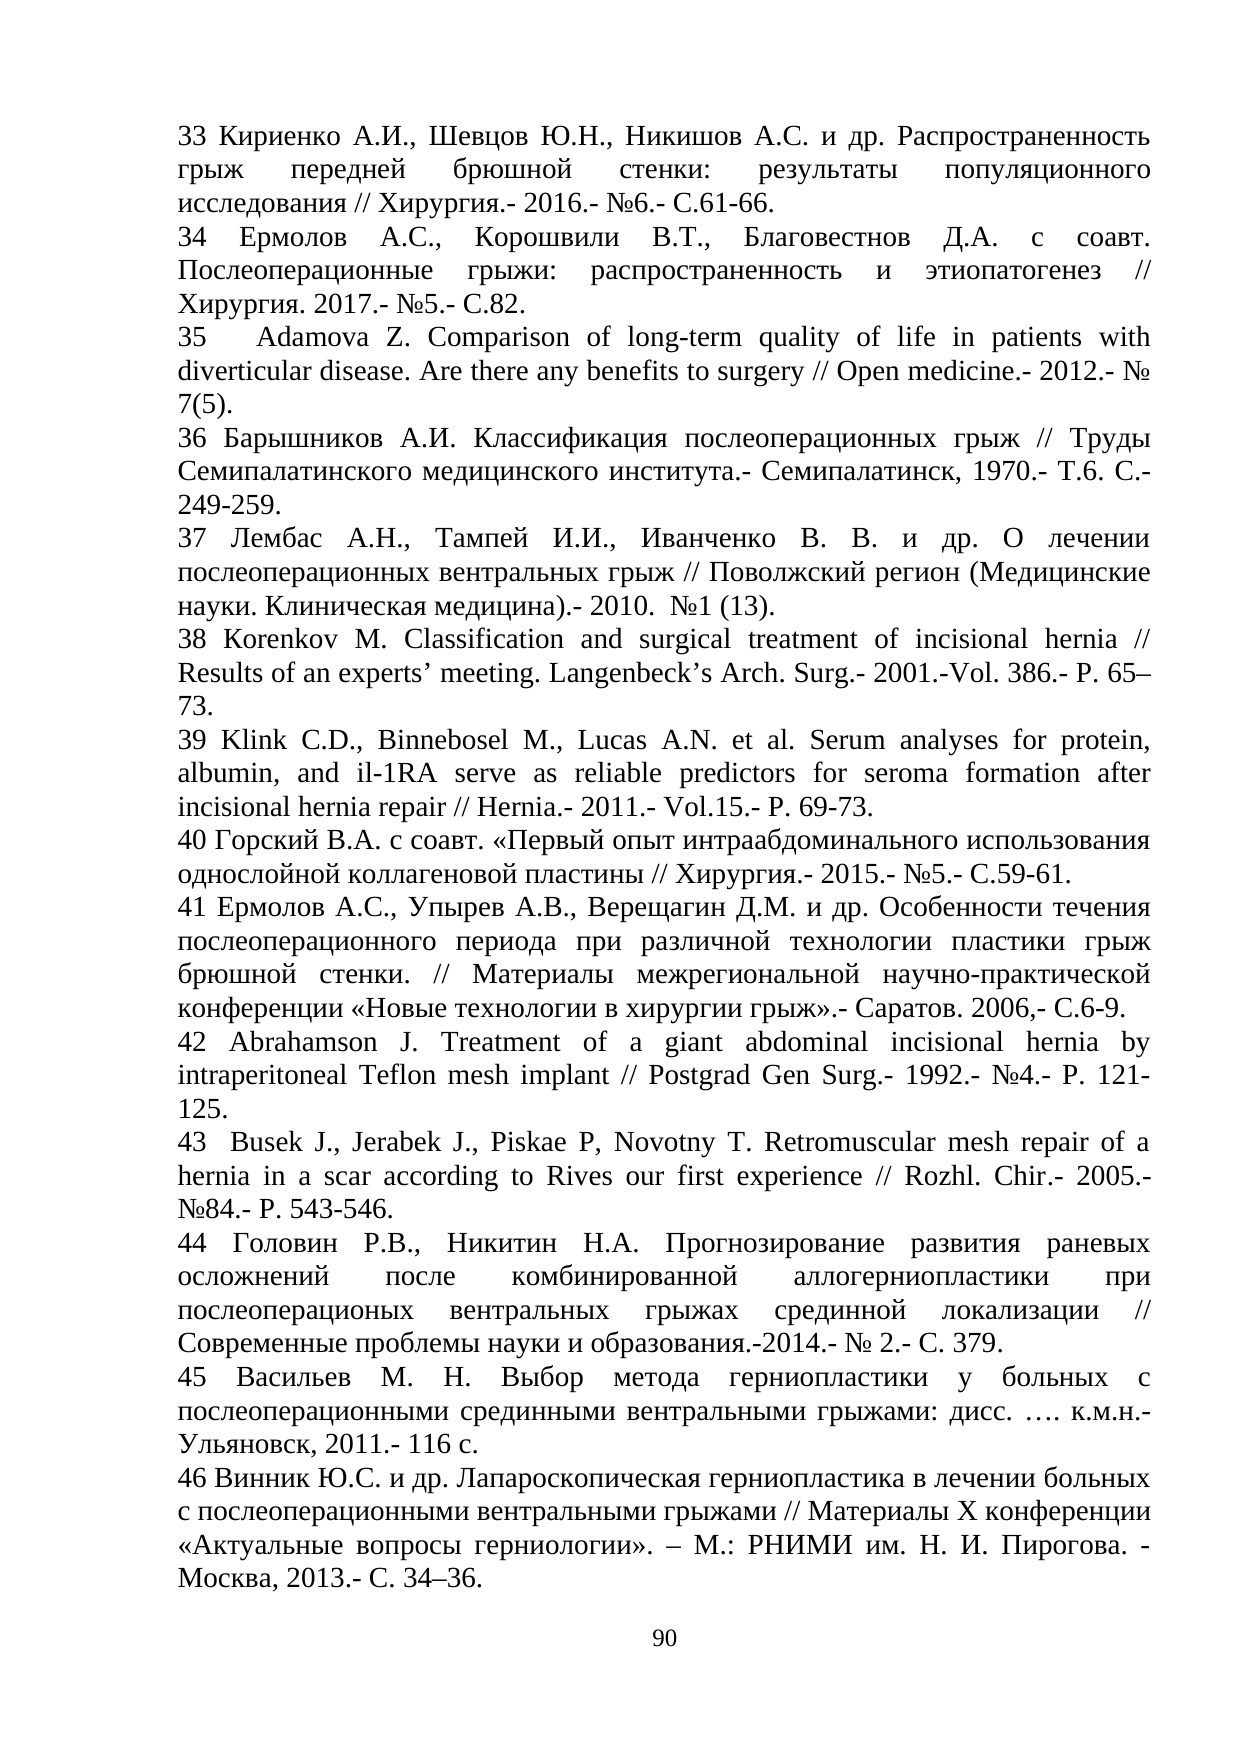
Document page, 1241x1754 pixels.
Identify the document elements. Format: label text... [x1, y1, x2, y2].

text 36 Барышников А.И. Классификация послеоперационных грыж // Труды Семипалатинского медицинского института.- Семипалатинск, 1970.- Т.6. С.-249-259. [177, 420, 1152, 521]
text 38 Кorenkov M. Classification and surgical treatment of incisional hernia // Results of an experts’ meeting. Langenbeck’s Arch. Surg.- 2001.-Vol. 386.- P. 65–73. [177, 621, 1152, 722]
text 37 Лембас А.Н., Тампей И.И., Иванченко В. В. и др. О лечении послеоперационных вентральных грыж // Поволжский регион (Медицинские науки. Клиническая медицина).- 2010. №1 (13). [177, 521, 1152, 621]
text 43 Busek J., Jerabek J., Piskae P, Novotny T. Retromuscular mesh repair of a hernia in a scar according to Rives our first experience // Rozhl. Chir.- 2005.- №84.- P. 543-546. [177, 1124, 1152, 1225]
text 42 Abrahamson J. Treatment of a giant abdominal incisional hernia by intraperitoneal Teflon mesh implant // Postgrad Gen Surg.- 1992.- №4.- P. 121-125. [177, 1024, 1152, 1124]
text 46 Винник Ю.С. и др. Лапароскопическая герниопластика в лечении больных с послеоперационными вентральными грыжами // Материалы Х конференции «Актуальные вопросы герниологии». – М.: РНИМИ им. Н. И. Пирогова. -Mосква, 2013.- С. 34–36. [177, 1460, 1152, 1594]
text 33 Кириенко А.И., Шевцов Ю.Н., Никишов А.С. и др. Распространенность грыж передней брюшной стенки: результаты популяционного исследования // Хирургия.- 2016.- №6.- С.61-66. [177, 118, 1152, 219]
text 34 Ермолов А.С., Корошвили В.Т., Благовестнов Д.А. с соавт. Послеоперационные грыжи: распространенность и этиопатогенез // Хирургия. 2017.- №5.- С.82. [177, 219, 1152, 319]
text 41 Ермолов A.C., Упырев A.B., Верещагин Д.М. и др. Особенности течения послеоперационного периода при различной технологии пластики грыж брюшной стенки. // Материалы межрегиональной научно-практической конференции «Новые технологии в хирургии грыж».- Саратов. 2006,- С.6-9. [177, 889, 1152, 1024]
text 44 Головин Р.В., Никитин Н.А. Прогнозирование развития раневых осложнений после комбинированной аллогерниопластики при послеоперационых вентральных грыжах срединной локализации // Современные проблемы науки и образования.-2014.- № 2.- С. 379. [177, 1225, 1152, 1359]
text 45 Васильев М. Н. Выбор метода герниопластики у больных с послеоперационными срединными вентральными грыжами: дисc. …. к.м.н.- Ульяновск, 2011.- 116 с. [177, 1359, 1152, 1460]
text 40 Горский В.А. с соавт. «Первый опыт интраабдоминального использования однослойной коллагеновой пластины // Хирургия.- 2015.- №5.- С.59-61. [177, 822, 1152, 889]
text 35 Adamova Z. Comparison of long-term quality of life in patients with diverticular disease. Are there any benefits to surgery // Open medicine.- 2012.- № 7(5). [177, 319, 1152, 420]
text 39 Klink C.D., Binnebosel M., Lucas A.N. et al. Serum analyses for protein, albumin, and il-1RA serve as reliable predictors for seroma formation after incisional hernia repair // Hernia.- 2011.- Vol.15.- P. 69-73. [177, 722, 1152, 822]
